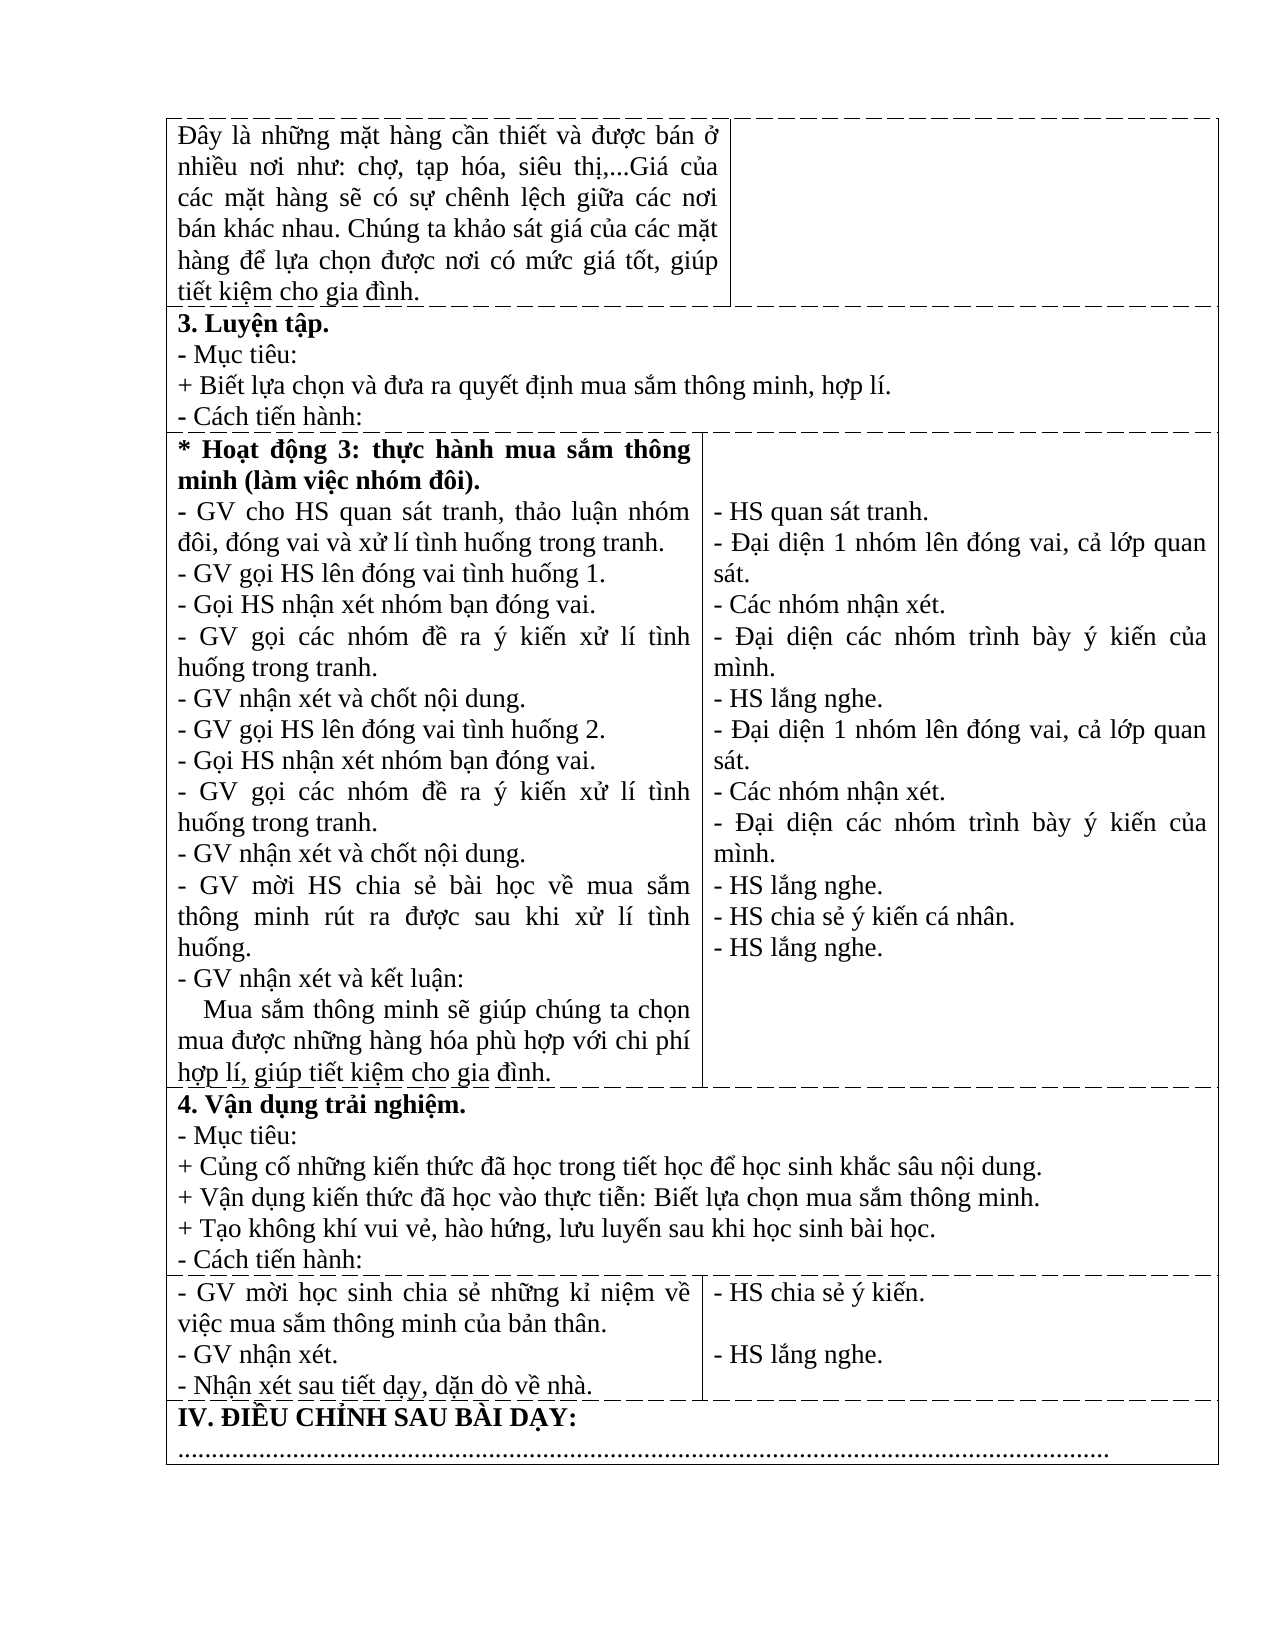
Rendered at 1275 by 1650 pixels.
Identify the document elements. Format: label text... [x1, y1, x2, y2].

table_cell - HS chia sẻ ý kiến. - HS lắng nghe. [703, 1275, 1218, 1400]
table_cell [167, 118, 730, 306]
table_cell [730, 118, 1218, 306]
table_cell - GV mời học sinh chia sẻ những kỉ niệm về việc mua sắm thông minh của bản thân. - GV nhận xét. - Nhận xét sau tiết dạy, dặn dò về nhà. [167, 1275, 702, 1400]
table_cell 3. Luyện tập. - Mục tiêu: + Biết lựa chọn và đưa ra quyết định mua sắm thông minh, hợp lí. - Cách tiến hành: [167, 306, 1218, 432]
table_cell IV. ĐIỀU CHỈNH SAU BÀI DẠY: .......................................................................................................................................... [167, 1400, 1218, 1464]
table_cell * Hoạt động 3: thực hành mua sắm thông minh (làm việc nhóm đôi). - GV cho HS quan sát tranh, thảo luận nhóm đôi, đóng vai và xử lí tình huống trong tranh. - GV gọi HS lên đóng vai tình huống 1. - Gọi HS nhận xét nhóm bạn đóng vai. - GV gọi các nhóm đề ra ý kiến xử lí tình huống trong tranh. - GV nhận xét và chốt nội dung. - GV gọi HS lên đóng vai tình huống 2. - Gọi HS nhận xét nhóm bạn đóng vai. - GV gọi các nhóm đề ra ý kiến xử lí tình huống trong tranh. - GV nhận xét và chốt nội dung. - GV mời HS chia sẻ bài học về mua sắm thông minh rút ra được sau khi xử lí tình huống. - GV nhận xét và kết luận: Mua sắm thông minh sẽ giúp chúng ta chọn mua được những hàng hóa phù hợp với chi phí hợp lí, giúp tiết kiệm cho gia đình. [167, 432, 702, 1087]
table_cell 4. Vận dụng trải nghiệm. - Mục tiêu: + Củng cố những kiến thức đã học trong tiết học để học sinh khắc sâu nội dung. + Vận dụng kiến thức đã học vào thực tiễn: Biết lựa chọn mua sắm thông minh. + Tạo không khí vui vẻ, hào hứng, lưu luyến sau khi học sinh bài học. - Cách tiến hành: [167, 1087, 1218, 1275]
table_cell - HS quan sát tranh. - Đại diện 1 nhóm lên đóng vai, cả lớp quan sát. - Các nhóm nhận xét. - Đại diện các nhóm trình bày ý kiến của mình. - HS lắng nghe. - Đại diện 1 nhóm lên đóng vai, cả lớp quan sát. - Các nhóm nhận xét. - Đại diện các nhóm trình bày ý kiến của mình. - HS lắng nghe. - HS chia sẻ ý kiến cá nhân. - HS lắng nghe. [703, 432, 1218, 1087]
